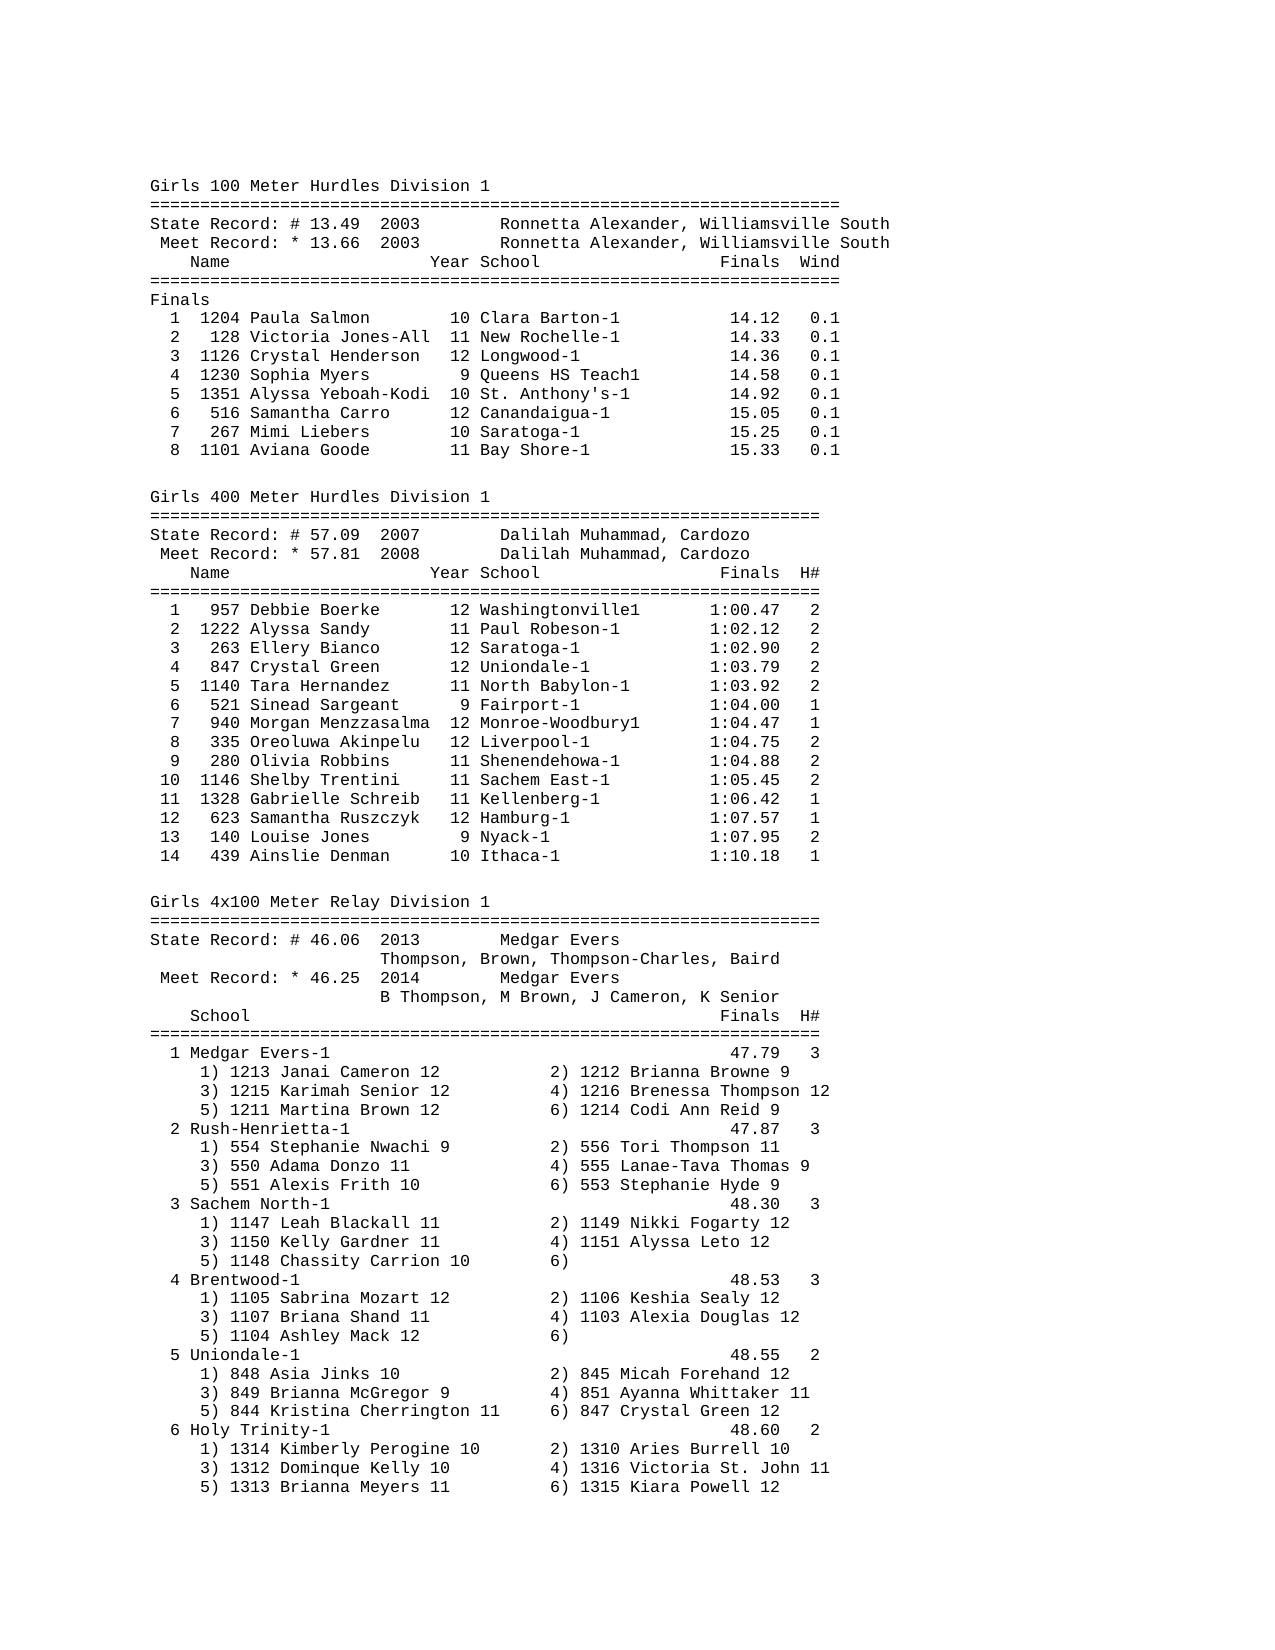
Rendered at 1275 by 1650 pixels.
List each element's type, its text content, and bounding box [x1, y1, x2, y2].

text 7 940 Morgan Menzzasalma 12 Monroe-Woodbury1 1:04.47 1 [150, 715, 1125, 734]
text 4 1230 Sophia Myers 9 Queens HS Teach1 14.58 0.1 [150, 367, 1125, 385]
text ===================================================================== [150, 197, 1125, 216]
text 4 Brentwood-1 48.53 3 [150, 1271, 1125, 1290]
text 3) 1215 Karimah Senior 12 4) 1216 Brenessa Thompson 12 [150, 1082, 1125, 1101]
text =================================================================== [150, 583, 1125, 602]
text 3) 550 Adama Donzo 11 4) 555 Lanae-Tava Thomas 9 [150, 1158, 1125, 1177]
text 1) 1314 Kimberly Perogine 10 2) 1310 Aries Burrell 10 [150, 1441, 1125, 1459]
text 3 Sachem North-1 48.30 3 [150, 1196, 1125, 1214]
text 3 263 Ellery Bianco 12 Saratoga-1 1:02.90 2 [150, 640, 1125, 658]
text Girls 400 Meter Hurdles Division 1 [150, 489, 1125, 508]
text Name Year School Finals Wind [150, 253, 1125, 272]
text 2 1222 Alyssa Sandy 11 Paul Robeson-1 1:02.12 2 [150, 621, 1125, 640]
text 3) 849 Brianna McGregor 9 4) 851 Ayanna Whittaker 11 [150, 1384, 1125, 1403]
text 3) 1312 Dominque Kelly 10 4) 1316 Victoria St. John 11 [150, 1459, 1125, 1478]
text 9 280 Olivia Robbins 11 Shenendehowa-1 1:04.88 2 [150, 753, 1125, 772]
text 8 1101 Aviana Goode 11 Bay Shore-1 15.33 0.1 [150, 442, 1125, 461]
text School Finals H# [150, 1007, 1125, 1026]
text Thompson, Brown, Thompson-Charles, Baird [150, 951, 1125, 969]
text 1) 1147 Leah Blackall 11 2) 1149 Nikki Fogarty 12 [150, 1214, 1125, 1233]
text 6 Holy Trinity-1 48.60 2 [150, 1422, 1125, 1441]
text 8 335 Oreoluwa Akinpelu 12 Liverpool-1 1:04.75 2 [150, 734, 1125, 753]
text State Record: # 46.06 2013 Medgar Evers [150, 932, 1125, 951]
text 1) 848 Asia Jinks 10 2) 845 Micah Forehand 12 [150, 1365, 1125, 1384]
text 5) 1148 Chassity Carrion 10 6) [150, 1252, 1125, 1271]
text 6 516 Samantha Carro 12 Canandaigua-1 15.05 0.1 [150, 404, 1125, 423]
text Girls 100 Meter Hurdles Division 1 [150, 178, 1125, 197]
text 1 1204 Paula Salmon 10 Clara Barton-1 14.12 0.1 [150, 310, 1125, 329]
text Name Year School Finals H# [150, 564, 1125, 583]
text 1 957 Debbie Boerke 12 Washingtonville1 1:00.47 2 [150, 602, 1125, 621]
text Meet Record: * 13.66 2003 Ronnetta Alexander, Williamsville South [150, 234, 1125, 253]
text =================================================================== [150, 913, 1125, 932]
text Meet Record: * 57.81 2008 Dalilah Muhammad, Cardozo [150, 545, 1125, 564]
text 1) 554 Stephanie Nwachi 9 2) 556 Tori Thompson 11 [150, 1139, 1125, 1158]
text 3) 1107 Briana Shand 11 4) 1103 Alexia Douglas 12 [150, 1309, 1125, 1328]
text 3 1126 Crystal Henderson 12 Longwood-1 14.36 0.1 [150, 348, 1125, 367]
text 11 1328 Gabrielle Schreib 11 Kellenberg-1 1:06.42 1 [150, 791, 1125, 809]
text ===================================================================== [150, 272, 1125, 291]
text 1) 1213 Janai Cameron 12 2) 1212 Brianna Browne 9 [150, 1064, 1125, 1082]
text 2 Rush-Henrietta-1 47.87 3 [150, 1120, 1125, 1139]
text B Thompson, M Brown, J Cameron, K Senior [150, 988, 1125, 1007]
text 14 439 Ainslie Denman 10 Ithaca-1 1:10.18 1 [150, 847, 1125, 866]
text 5 Uniondale-1 48.55 2 [150, 1346, 1125, 1365]
text Girls 4x100 Meter Relay Division 1 [150, 894, 1125, 913]
text =================================================================== [150, 1026, 1125, 1045]
text Finals [150, 291, 1125, 310]
text 13 140 Louise Jones 9 Nyack-1 1:07.95 2 [150, 828, 1125, 847]
text 1 Medgar Evers-1 47.79 3 [150, 1045, 1125, 1064]
text 5) 1211 Martina Brown 12 6) 1214 Codi Ann Reid 9 [150, 1101, 1125, 1120]
text 10 1146 Shelby Trentini 11 Sachem East-1 1:05.45 2 [150, 772, 1125, 791]
text 3) 1150 Kelly Gardner 11 4) 1151 Alyssa Leto 12 [150, 1233, 1125, 1252]
text 5 1351 Alyssa Yeboah-Kodi 10 St. Anthony's-1 14.92 0.1 [150, 385, 1125, 404]
text State Record: # 57.09 2007 Dalilah Muhammad, Cardozo [150, 527, 1125, 545]
text 5) 844 Kristina Cherrington 11 6) 847 Crystal Green 12 [150, 1403, 1125, 1422]
text 5) 551 Alexis Frith 10 6) 553 Stephanie Hyde 9 [150, 1177, 1125, 1196]
text 6 521 Sinead Sargeant 9 Fairport-1 1:04.00 1 [150, 696, 1125, 715]
text 4 847 Crystal Green 12 Uniondale-1 1:03.79 2 [150, 658, 1125, 677]
text =================================================================== [150, 508, 1125, 527]
text 5) 1104 Ashley Mack 12 6) [150, 1328, 1125, 1346]
text 1) 1105 Sabrina Mozart 12 2) 1106 Keshia Sealy 12 [150, 1290, 1125, 1309]
text 12 623 Samantha Ruszczyk 12 Hamburg-1 1:07.57 1 [150, 809, 1125, 828]
text 7 267 Mimi Liebers 10 Saratoga-1 15.25 0.1 [150, 423, 1125, 442]
text 5) 1313 Brianna Meyers 11 6) 1315 Kiara Powell 12 [150, 1478, 1125, 1497]
text State Record: # 13.49 2003 Ronnetta Alexander, Williamsville South [150, 216, 1125, 234]
text 2 128 Victoria Jones-All 11 New Rochelle-1 14.33 0.1 [150, 329, 1125, 348]
text Meet Record: * 46.25 2014 Medgar Evers [150, 969, 1125, 988]
text 5 1140 Tara Hernandez 11 North Babylon-1 1:03.92 2 [150, 677, 1125, 696]
